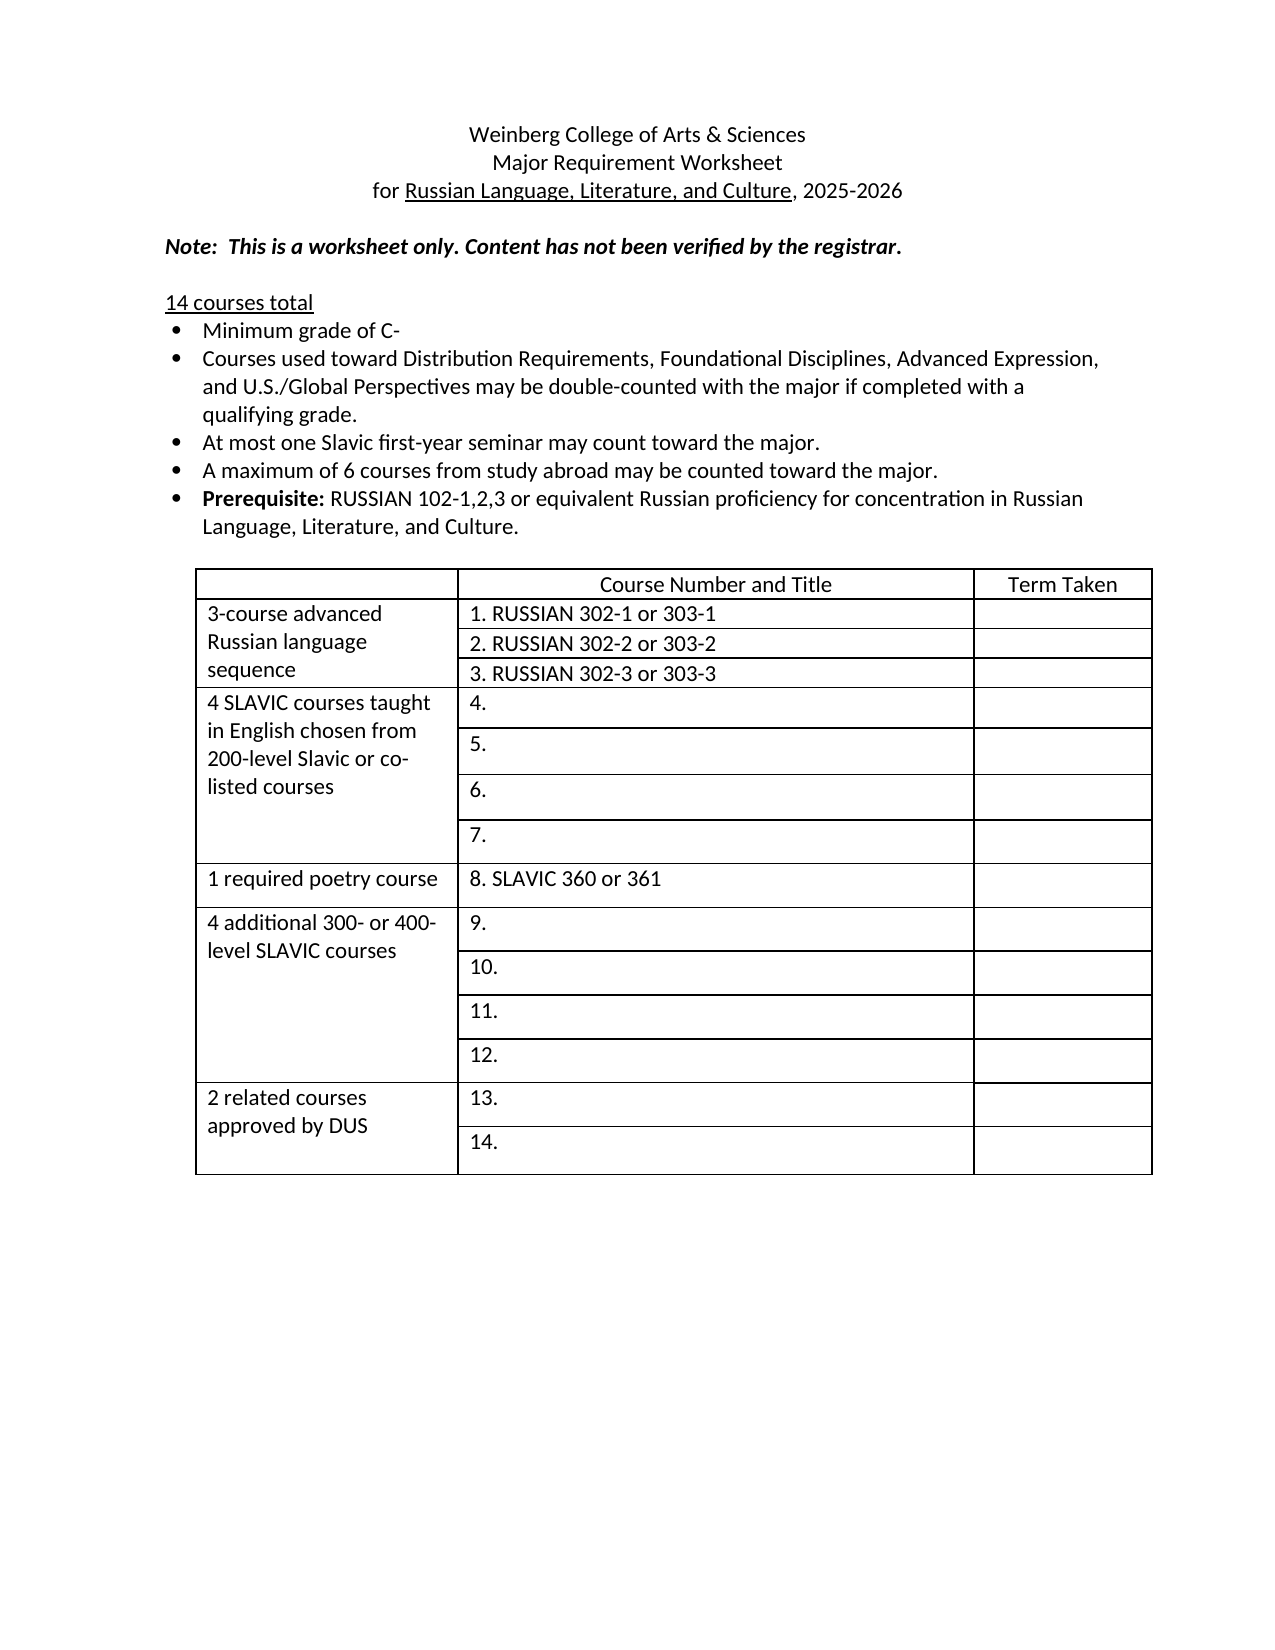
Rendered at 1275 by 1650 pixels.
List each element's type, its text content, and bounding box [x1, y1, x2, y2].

table_cell [975, 952, 1151, 994]
list A maximum of 6 courses from study abroad may be counted toward the major. [172, 456, 1110, 484]
list At most one Slavic first-year seminar may count toward the major. [172, 428, 1110, 456]
table_cell [975, 864, 1151, 907]
table_cell 14. [459, 1127, 973, 1174]
table_header Course Number and Title [459, 570, 973, 598]
text Note: This is a worksheet only. Content has not been verified by the registrar. [165, 232, 1110, 260]
table_cell [975, 659, 1151, 687]
table_cell [975, 729, 1151, 773]
table_cell 4. [459, 688, 973, 727]
table_cell [975, 908, 1151, 950]
table_cell 2. RUSSIAN 302-2 or 303-2 [459, 629, 973, 657]
list Minimum grade of C- [172, 316, 1110, 344]
text Weinberg College of Arts & Sciences [165, 120, 1110, 148]
list Courses used toward Distribution Requirements, Foundational Disciplines, Advanced Expression, and U.S./Global Perspectives may be double-counted with the major if completed with a qualifying grade. [172, 344, 1110, 428]
table_cell 5. [459, 729, 973, 773]
table_cell 12. [459, 1040, 973, 1082]
table_cell [975, 1084, 1151, 1126]
table_cell 3. RUSSIAN 302-3 or 303-3 [459, 659, 973, 687]
table_header Term Taken [975, 570, 1151, 598]
table_header [197, 570, 457, 598]
list Prerequisite: RUSSIAN 102-1,2,3 or equivalent Russian proficiency for concentration in Russian Language, Literature, and Culture. [172, 484, 1110, 540]
table_cell 4 additional 300- or 400-level SLAVIC courses [197, 908, 457, 1082]
table_cell 13. [459, 1083, 973, 1126]
table_cell 7. [459, 821, 973, 863]
table_cell 8. SLAVIC 360 or 361 [459, 864, 973, 907]
table_cell [975, 629, 1151, 657]
table_cell [975, 821, 1151, 863]
table_cell [975, 1127, 1151, 1174]
table_cell [975, 600, 1151, 627]
table_cell [975, 996, 1151, 1038]
table_cell 1. RUSSIAN 302-1 or 303-1 [459, 600, 973, 627]
table_cell 4 SLAVIC courses taught in English chosen from 200-level Slavic or co-listed courses [197, 688, 457, 863]
table_cell 10. [459, 952, 973, 994]
table_cell 9. [459, 908, 973, 950]
table_cell 3-course advanced Russian language sequence [197, 600, 457, 687]
table_cell 6. [459, 775, 973, 819]
table_cell [975, 688, 1151, 727]
table_cell 11. [459, 996, 973, 1038]
table_cell [975, 1040, 1151, 1082]
text 14 courses total [165, 288, 1110, 316]
table_cell 1 required poetry course [197, 864, 457, 907]
subtitle Major Requirement Worksheet [165, 148, 1110, 176]
table_cell [975, 775, 1151, 819]
subtitle for Russian Language, Literature, and Culture, 2025-2026 [165, 176, 1110, 204]
table_cell 2 related courses approved by DUS [197, 1083, 457, 1174]
